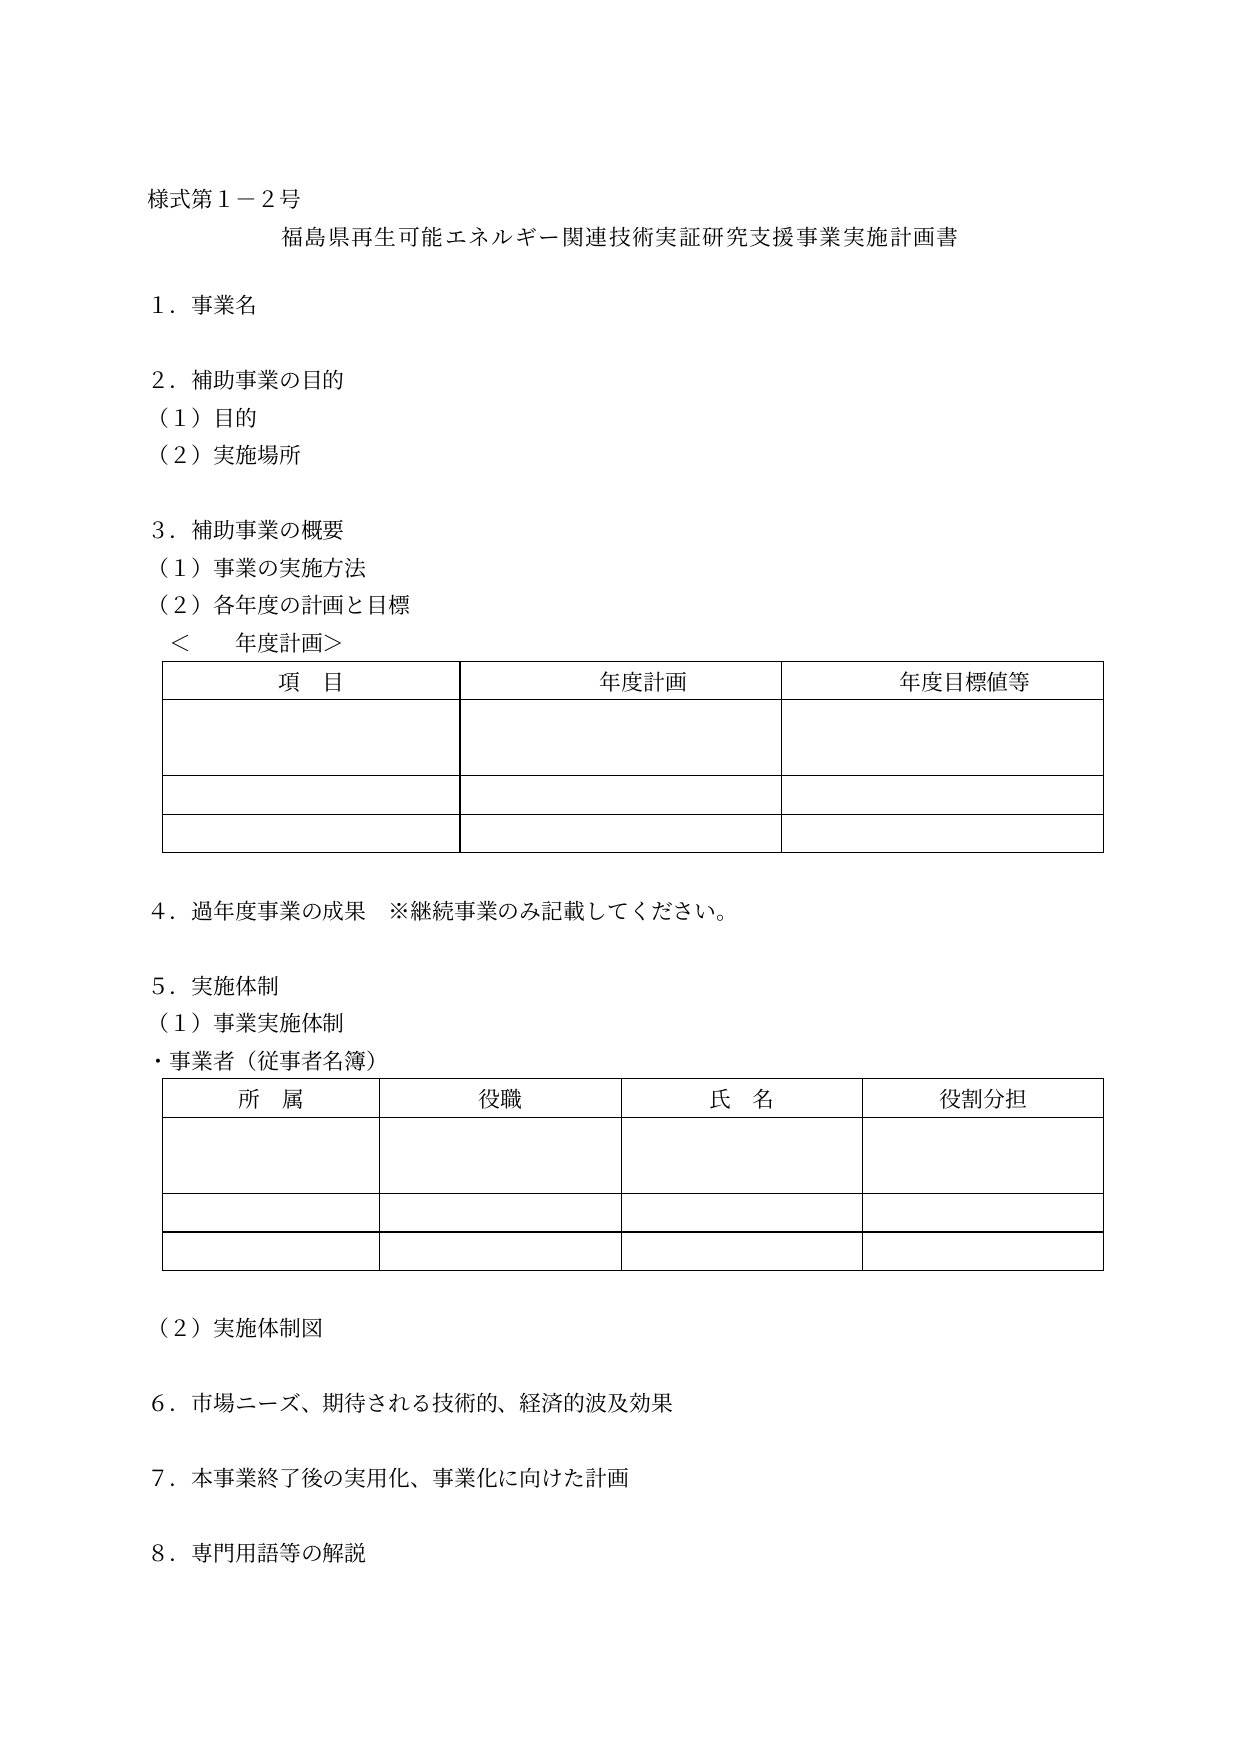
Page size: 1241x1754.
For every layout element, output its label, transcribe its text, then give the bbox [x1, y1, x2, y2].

text ３．補助事業の概要 [148, 511, 1092, 548]
table_header 所 属 [163, 1079, 379, 1117]
text ８．専門用語等の解説 [148, 1533, 1092, 1571]
text （１）目的 [148, 398, 1092, 436]
table_cell [163, 776, 459, 814]
text ２．補助事業の目的 [148, 361, 1092, 398]
table_header 項 目 [163, 662, 459, 699]
table_cell [622, 1118, 862, 1193]
table_cell [461, 776, 781, 814]
table_cell [622, 1233, 862, 1270]
table_cell [782, 815, 1103, 852]
text ・事業者（従事者名簿） [148, 1041, 1092, 1078]
table_header 年度計画 [461, 662, 781, 699]
table_cell [782, 776, 1103, 814]
text （１）事業実施体制 [148, 1003, 1092, 1041]
text 様式第１－２号 [148, 179, 1092, 217]
text （２）実施体制図 [148, 1308, 1092, 1346]
table_header 役職 [380, 1079, 621, 1117]
text １．事業名 [148, 286, 1092, 323]
table_cell [163, 1233, 379, 1270]
text ５．実施体制 [148, 966, 1092, 1003]
table_cell [782, 700, 1103, 775]
table_header 役割分担 [863, 1079, 1103, 1117]
table_cell [163, 1118, 379, 1193]
text ６．市場ニーズ、期待される技術的、経済的波及効果 [148, 1383, 1092, 1421]
table_cell [622, 1194, 862, 1231]
text 福島県再生可能エネルギー関連技術実証研究支援事業実施計画書 [148, 217, 1092, 254]
table_cell [380, 1194, 621, 1231]
table_cell [380, 1233, 621, 1270]
table_cell [863, 1233, 1103, 1270]
table_cell [863, 1194, 1103, 1231]
table_cell [461, 700, 781, 775]
text ７．本事業終了後の実用化、事業化に向けた計画 [148, 1458, 1092, 1496]
table_cell [163, 815, 459, 852]
table_cell [163, 1194, 379, 1231]
table_cell [461, 815, 781, 852]
text （２）実施場所 [148, 436, 1092, 473]
text （２）各年度の計画と目標 [148, 586, 1092, 623]
table_header 年度目標値等 [782, 662, 1103, 699]
table_cell [163, 700, 459, 775]
text （１）事業の実施方法 [148, 548, 1092, 586]
table_cell [380, 1118, 621, 1193]
text ＜ 年度計画＞ [148, 623, 1092, 661]
table_header 氏 名 [622, 1079, 862, 1117]
text ４．過年度事業の成果 ※継続事業のみ記載してください。 [148, 891, 1092, 928]
table_cell [863, 1118, 1103, 1193]
